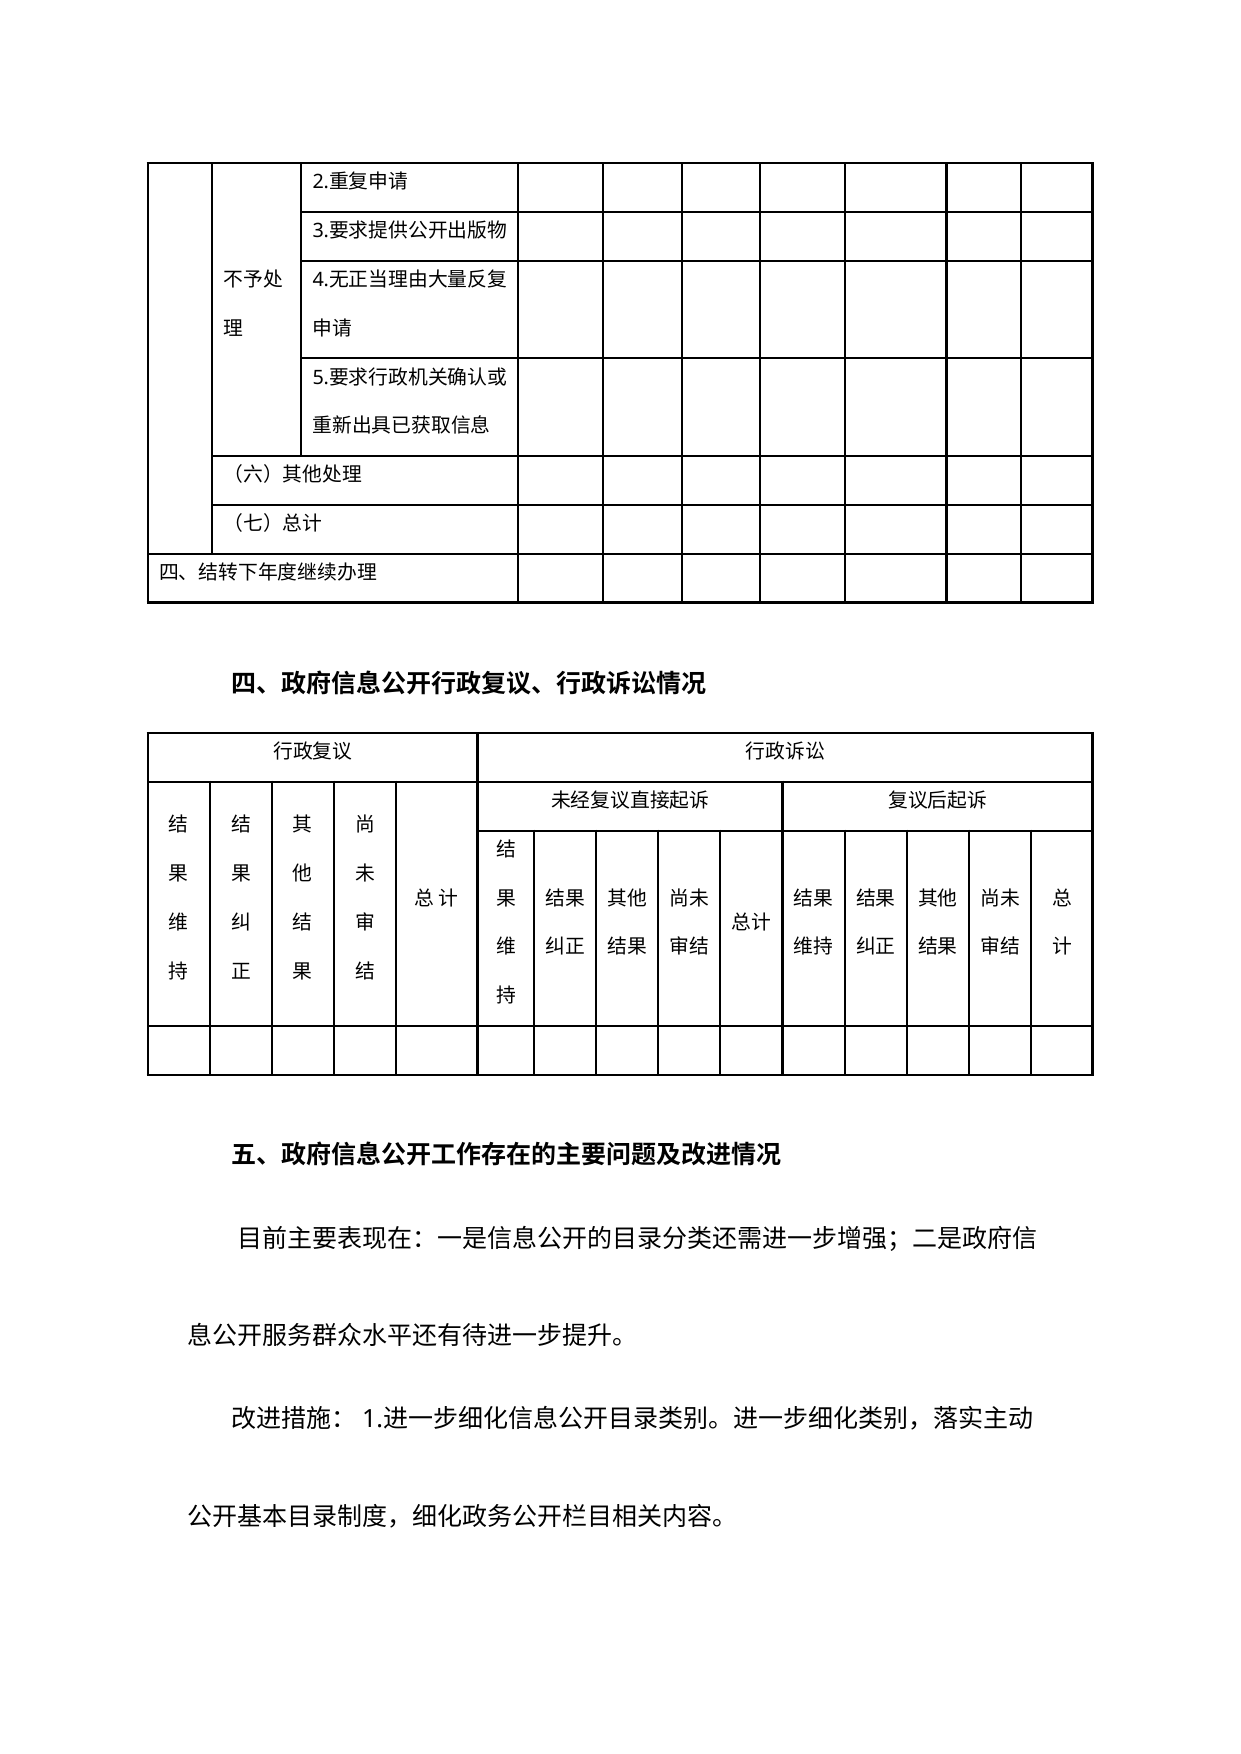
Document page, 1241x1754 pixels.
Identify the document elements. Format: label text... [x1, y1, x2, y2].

table_cell [761, 213, 844, 260]
table_cell [846, 213, 945, 260]
table_cell 结果维持 [149, 783, 209, 1024]
table_cell 其他结果 [597, 832, 657, 1024]
table_cell （七）总计 [213, 506, 517, 553]
table_cell [846, 1027, 906, 1073]
table_cell 结果纠正 [846, 832, 906, 1024]
table_cell 结果维持 [784, 832, 844, 1024]
table_cell [970, 1027, 1030, 1073]
table_cell [535, 1027, 595, 1073]
text 改进措施： 1.进一步细化信息公开目录类别。进一步细化类别，落实主动公开基本目录制度，细化政务公开栏目相关内容。 [187, 1384, 1053, 1547]
text 目前主要表现在：一是信息公开的目录分类还需进一步增强；二是政府信息公开服务群众水平还有待进一步提升。 [187, 1204, 1053, 1366]
table_cell [1022, 262, 1091, 357]
table_cell [149, 1027, 209, 1073]
table_cell 5.要求行政机关确认或重新出具已获取信息 [302, 359, 517, 455]
table_cell [1022, 457, 1091, 504]
table_cell [948, 506, 1020, 553]
table_cell [908, 1027, 968, 1073]
table_cell [683, 164, 759, 211]
table_cell [1032, 1027, 1091, 1073]
table_cell [597, 1027, 657, 1073]
table_cell 总计 [1032, 832, 1091, 1024]
table_cell 其他结果 [273, 783, 333, 1024]
table_cell [1022, 555, 1091, 601]
table_cell 总 计 [397, 783, 476, 1024]
table_cell [519, 213, 602, 260]
table_cell [397, 1027, 476, 1073]
table_cell 结果纠正 [535, 832, 595, 1024]
table_cell [784, 1027, 844, 1073]
table_cell [1022, 506, 1091, 553]
table_cell [683, 506, 759, 553]
table_cell [683, 213, 759, 260]
table_cell [683, 262, 759, 357]
table_cell [846, 359, 945, 455]
table_cell [519, 506, 602, 553]
table_cell [519, 262, 602, 357]
table_cell [846, 457, 945, 504]
table_cell （五）不予处理 [213, 164, 300, 455]
table_cell [948, 555, 1020, 601]
text 四、政府信息公开行政复议、行政诉讼情况 [187, 649, 1053, 714]
table_cell [211, 1027, 271, 1073]
table_cell 其他结果 [908, 832, 968, 1024]
table_cell [604, 457, 681, 504]
table_cell 复议后起诉 [784, 783, 1091, 829]
table_cell [519, 164, 602, 211]
table_cell [683, 359, 759, 455]
table_cell [846, 164, 945, 211]
table_cell [948, 262, 1020, 357]
table_cell [604, 213, 681, 260]
table_cell [604, 164, 681, 211]
table_cell [1022, 164, 1091, 211]
table_header 行政诉讼 [479, 734, 1091, 781]
table_cell [1022, 359, 1091, 455]
table_cell [761, 164, 844, 211]
table_cell [1022, 213, 1091, 260]
table_cell [761, 506, 844, 553]
table_cell [846, 506, 945, 553]
table_cell 3.要求提供公开出版物 [302, 213, 517, 260]
table_cell [846, 262, 945, 357]
table_cell [761, 359, 844, 455]
table_cell 结果维持 [479, 832, 533, 1024]
table_cell [846, 555, 945, 601]
table_cell 尚未审结 [970, 832, 1030, 1024]
table_cell [948, 359, 1020, 455]
table_cell 尚未审结 [335, 783, 395, 1024]
table_cell [948, 164, 1020, 211]
table_cell 尚未审结 [659, 832, 719, 1024]
table_cell [519, 457, 602, 504]
table_cell [683, 457, 759, 504]
table_cell 4.无正当理由大量反复申请 [302, 262, 517, 357]
table_cell [273, 1027, 333, 1073]
table_header 行政复议 [149, 734, 476, 781]
table_cell [519, 555, 602, 601]
table_cell [761, 457, 844, 504]
table_cell [683, 555, 759, 601]
table_cell [335, 1027, 395, 1073]
table_cell [519, 359, 602, 455]
table_cell 结果纠正 [211, 783, 271, 1024]
table_cell [604, 555, 681, 601]
table_cell [604, 262, 681, 357]
table_cell [659, 1027, 719, 1073]
table_cell [948, 457, 1020, 504]
table_cell [761, 262, 844, 357]
text 五、政府信息公开工作存在的主要问题及改进情况 [187, 1121, 1053, 1186]
table_cell （六）其他处理 [213, 457, 517, 504]
table_cell [479, 1027, 533, 1073]
table_cell [948, 213, 1020, 260]
table_cell [761, 555, 844, 601]
table_cell 2.重复申请 [302, 164, 517, 211]
table_cell [604, 506, 681, 553]
table_cell 四、结转下年度继续办理 [149, 555, 517, 601]
table_cell [604, 359, 681, 455]
table_cell 未经复议直接起诉 [479, 783, 781, 829]
table_cell 总计 [721, 832, 781, 1024]
table_cell [721, 1027, 781, 1073]
